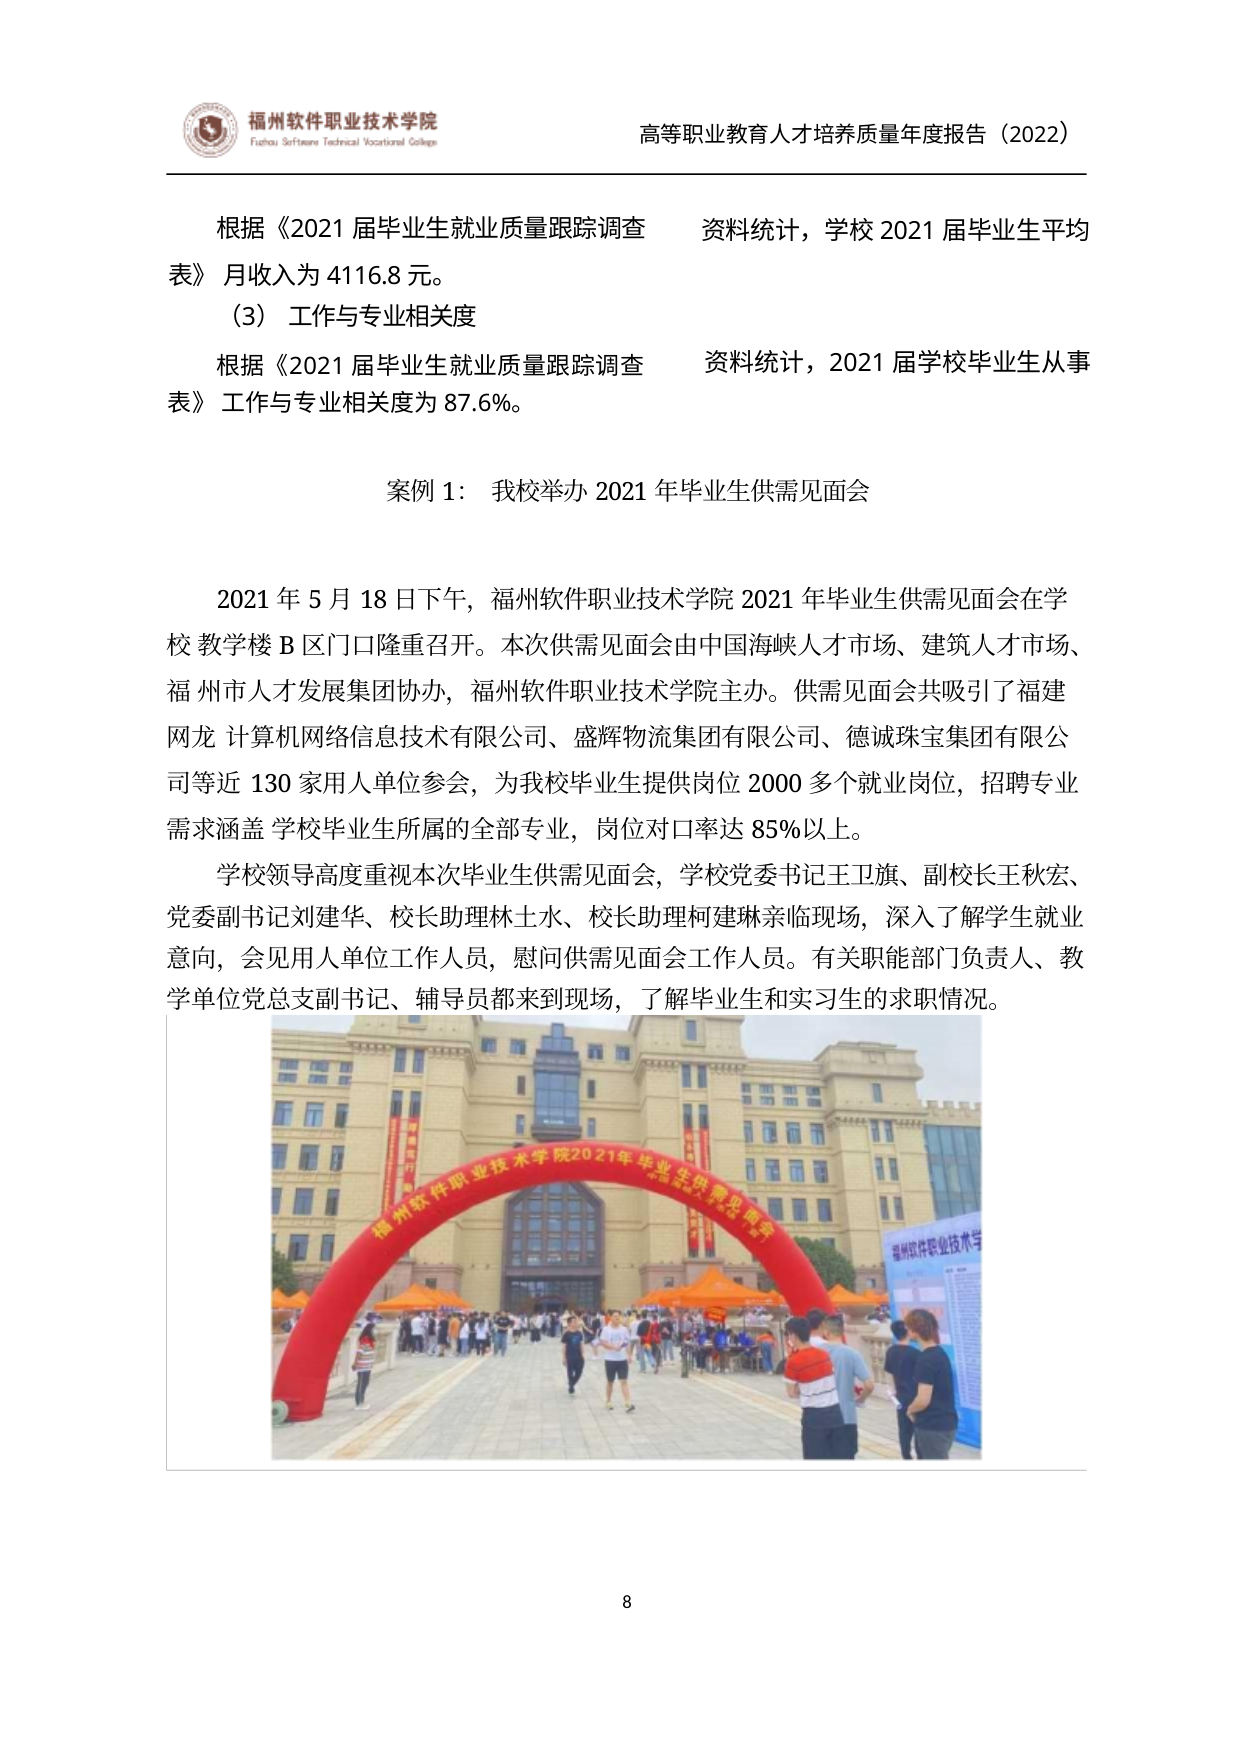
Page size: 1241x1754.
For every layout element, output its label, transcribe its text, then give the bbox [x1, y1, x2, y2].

picture [165, 1015, 1087, 1472]
text 2021 年 5 月 18 日下午，福州软件职业技术学院 2021 年毕业生供需见面会在学校 教学楼 B 区门口隆重召开。本次供需见面会由中国海峡人才市场、建筑人才市场、福 州市人才发展集团协办，福州软件职业技术学院主办。供需见面会共吸引了福建网龙 计算机网络信息技术有限公司、盛辉物流集团有限公司、德诚珠宝集团有限公司等近 130 家用人单位参会，为我校毕业生提供岗位 2000 多个就业岗位，招聘专业需求涵盖 学校毕业生所属的全部专业，岗位对口率达 85%以上。 [166, 579, 1087, 846]
text 学校领导高度重视本次毕业生供需见面会，学校党委书记王卫旗、副校长王秋宏、 党委副书记刘建华、校长助理林土水、校长助理柯建琳亲临现场，深入了解学生就业 意向，会见用人单位工作人员，慰问供需见面会工作人员。有关职能部门负责人、教 学单位党总支副书记、辅导员都来到现场，了解毕业生和实习生的求职情况。 [166, 856, 1096, 1016]
text （3） 工作与专业相关度 [165, 302, 689, 332]
text 案例 1： 我校举办 2021 年毕业生供需见面会 [165, 479, 1117, 506]
picture [182, 101, 453, 161]
text 资料统计，学校 2021 届毕业生平均 [699, 217, 1117, 245]
text 资料统计，2021 届学校毕业生从事 [699, 348, 1117, 377]
text 根据《2021 届毕业生就业质量跟踪调查表》 工作与专业相关度为 87.6%。 [167, 346, 689, 419]
text 根据《2021 届毕业生就业质量跟踪调查表》 月收入为 4116.8 元。 [168, 209, 689, 291]
